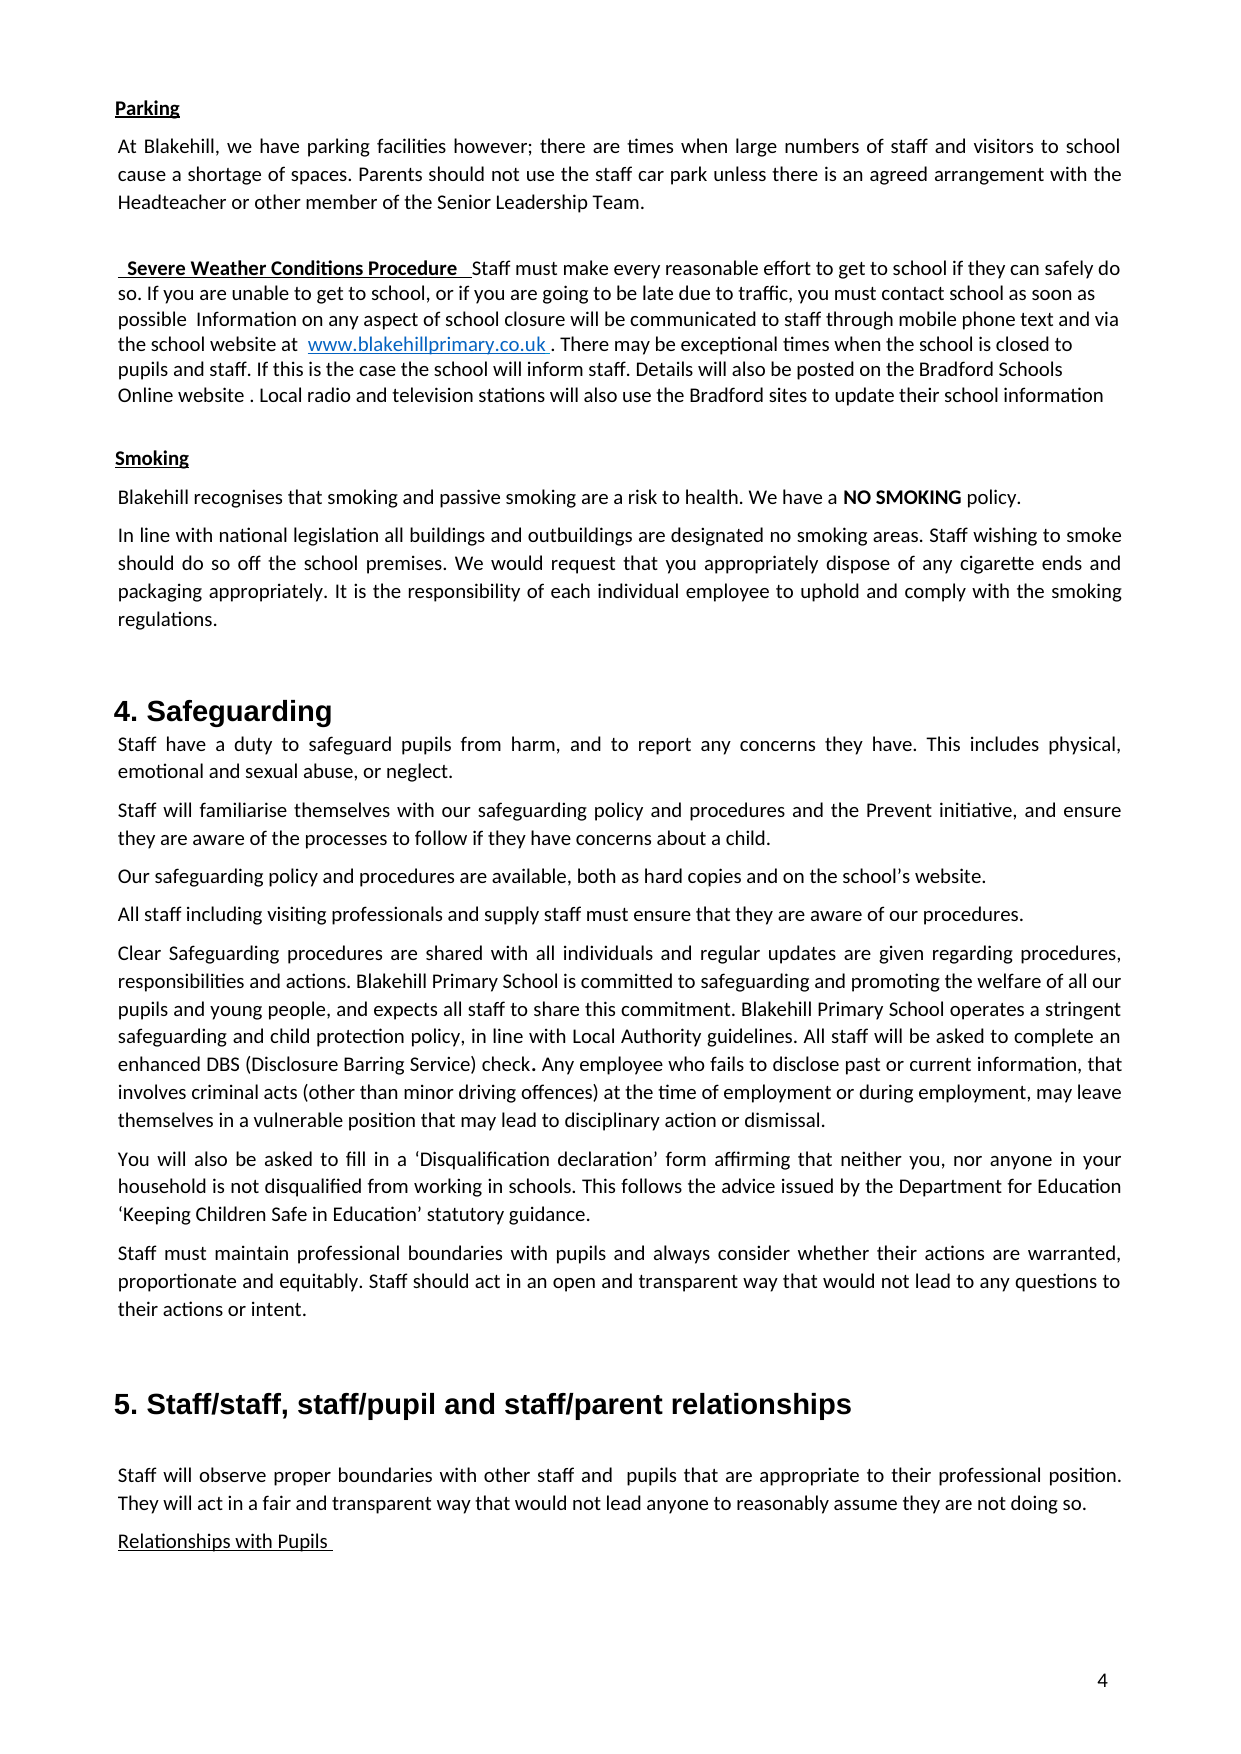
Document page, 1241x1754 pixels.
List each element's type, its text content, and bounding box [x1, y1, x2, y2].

text Clear Safeguarding procedures are shared with all individuals and regular updates are given regarding procedures, responsibilities and actions. Blakehill Primary School is committed to safeguarding and promoting the welfare of all our pupils and young people, and expects all staff to share this commitment. Blakehill Primary School operates a stringent safeguarding and child protection policy, in line with Local Authority guidelines. All staff will be asked to complete an enhanced DBS (Disclosure Barring Service) check. Any employee who fails to disclose past or current information, that involves criminal acts (other than minor driving offences) at the time of employment or during employment, may leave themselves in a vulnerable position that may lead to disciplinary action or dismissal. [118, 940, 1123, 1133]
text Staff have a duty to safeguard pupils from harm, and to report any concerns they have. This includes physical, emotional and sexual abuse, or neglect. [118, 731, 1123, 784]
text Relationships with Pupils [118, 1528, 1123, 1553]
text Staff must maintain professional boundaries with pupils and always consider whether their actions are warranted, proportionate and equitably. Staff should act in an open and transparent way that would not lead to any questions to their actions or intent. [118, 1240, 1123, 1321]
text Staff will familiarise themselves with our safeguarding policy and procedures and the Prevent initiative, and ensure they are aware of the processes to follow if they have concerns about a child. [118, 797, 1123, 850]
text Severe Weather Conditions Procedure Staff must make every reasonable effort to get to school if they can safely do so. If you are unable to get to school, or if you are going to be late due to traffic, you must contact school as soon as possible Information on any aspect of school closure will be communicated to staff through mobile phone text and via the school website at www.blakehillprimary.co.uk . There may be exceptional times when the school is closed to pupils and staff. If this is the case the school will inform staff. Details will also be posted on the Bradford Schools Online website . Local radio and television stations will also use the Bradford sites to update their school information [118, 255, 1123, 407]
text All staff including visiting professionals and supply staff must ensure that they are aware of our procedures. [118, 902, 1123, 927]
subtitle Smoking [115, 445, 1123, 471]
text Blakehill recognises that smoking and passive smoking are a risk to health. We have a NO SMOKING policy. [118, 484, 1123, 509]
text You will also be asked to fill in a ‘Disqualification declaration’ form affirming that neither you, nor anyone in your household is not disqualified from working in schools. This follows the advice issued by the Department for Education ‘Keeping Children Safe in Education’ statutory guidance. [118, 1146, 1123, 1227]
subtitle Staff/staff, staff/pupil and staff/parent relationships [114, 1387, 1123, 1420]
subtitle Safeguarding [114, 694, 1123, 727]
text At Blakehill, we have parking facilities however; there are times when large numbers of staff and visitors to school cause a shortage of spaces. Parents should not use the staff car park unless there is an agreed arrangement with the Headteacher or other member of the Senior Leadership Team. [118, 133, 1123, 215]
subtitle Parking [115, 95, 1123, 120]
text In line with national legislation all buildings and outbuildings are designated no smoking areas. Staff wishing to smoke should do so off the school premises. We would request that you appropriately dispose of any cigarette ends and packaging appropriately. It is the responsibility of each individual employee to uphold and comply with the smoking regulations. [118, 522, 1123, 631]
text Our safeguarding policy and procedures are available, both as hard copies and on the school’s website. [118, 863, 1123, 889]
text Staff will observe proper boundaries with other staff and pupils that are appropriate to their professional position. They will act in a fair and transparent way that would not lead anyone to reasonably assume they are not doing so. [118, 1462, 1123, 1515]
